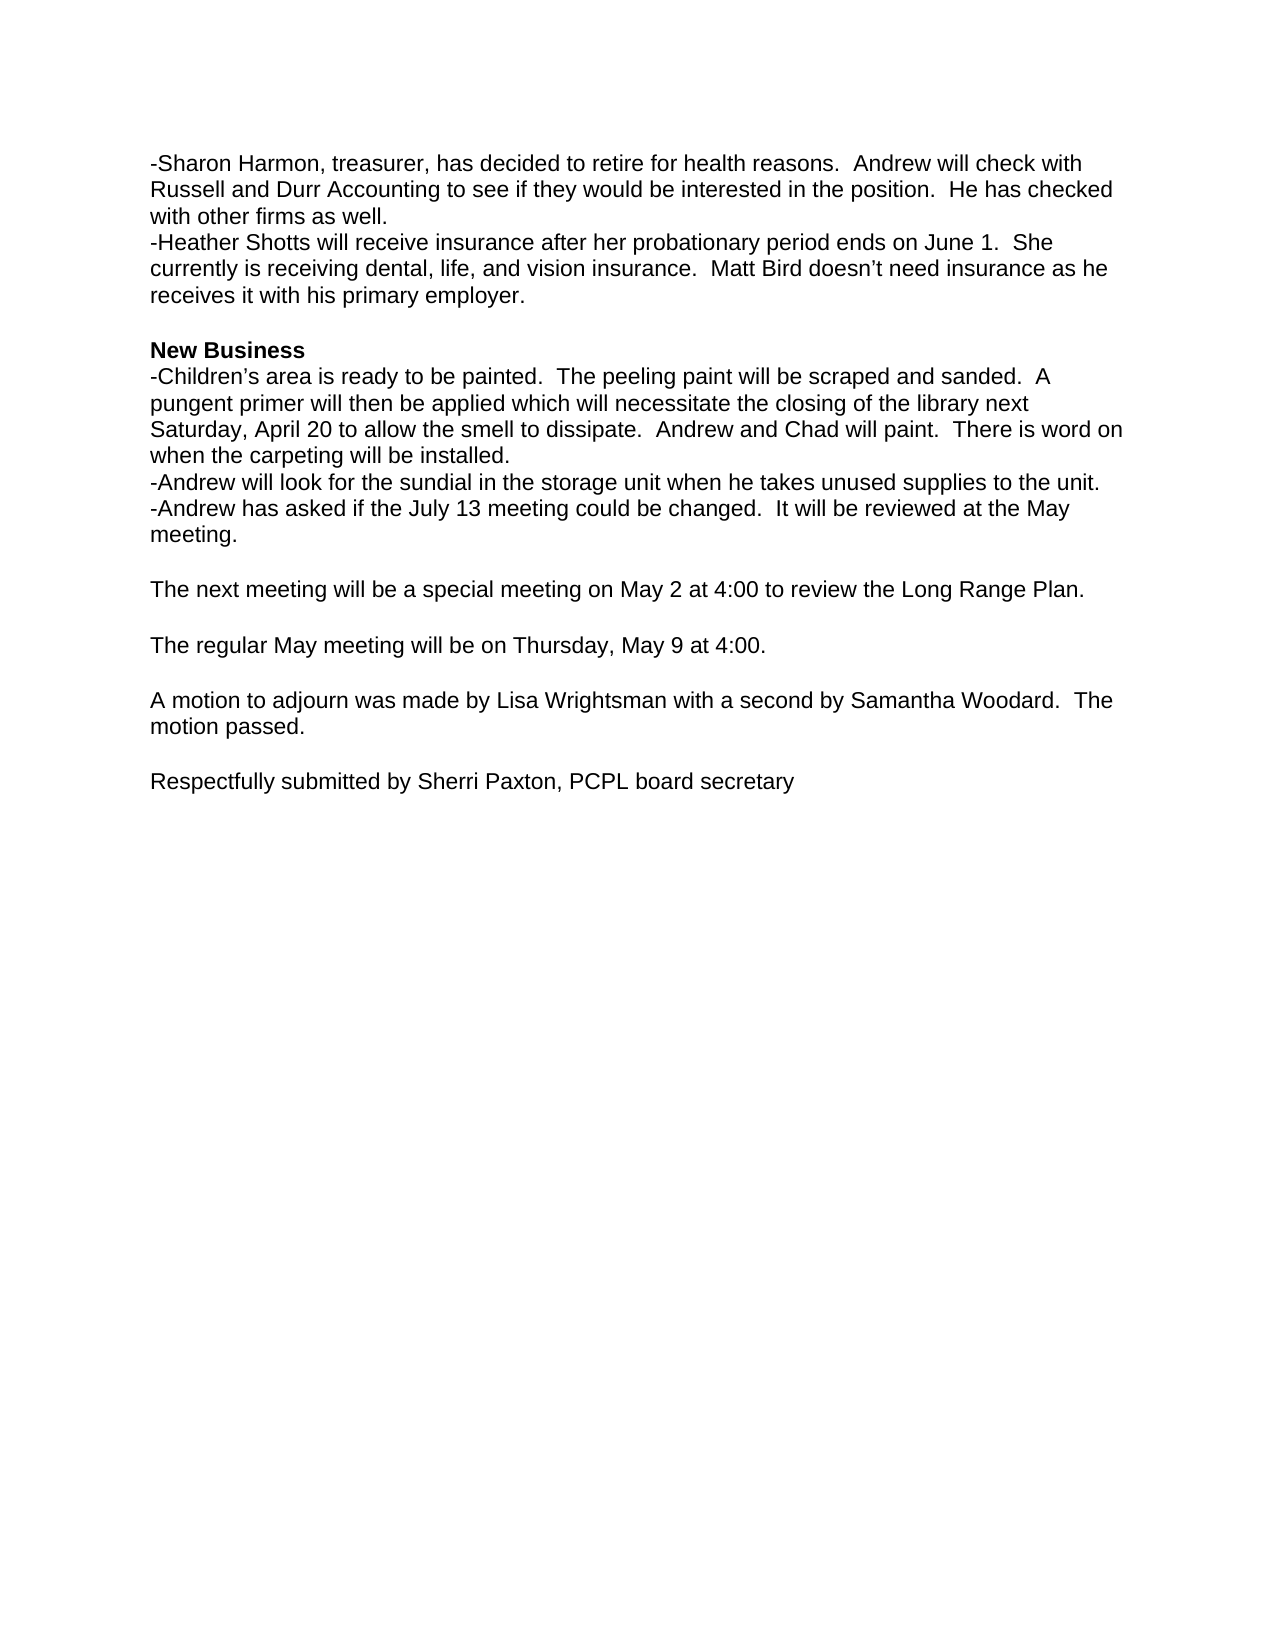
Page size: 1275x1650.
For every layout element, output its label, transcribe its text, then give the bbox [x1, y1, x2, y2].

text -Sharon Harmon, treasurer, has decided to retire for health reasons. Andrew will check with Russell and Durr Accounting to see if they would be interested in the position. He has checked with other firms as well. [150, 150, 1125, 229]
text -Heather Shotts will receive insurance after her probationary period ends on June 1. She currently is receiving dental, life, and vision insurance. Matt Bird doesn’t need insurance as he receives it with his primary employer. [150, 229, 1125, 308]
text -Andrew will look for the sundial in the storage unit when he takes unused supplies to the unit. [150, 469, 1125, 495]
text -Andrew has asked if the July 13 meeting could be changed. It will be reviewed at the May meeting. [150, 495, 1125, 548]
text The regular May meeting will be on Thursday, May 9 at 4:00. [150, 632, 1125, 658]
text New Business [150, 337, 1125, 363]
text A motion to adjourn was made by Lisa Wrightsman with a second by Samantha Woodard. The motion passed. [150, 687, 1125, 739]
text The next meeting will be a special meeting on May 2 at 4:00 to review the Long Range Plan. [150, 576, 1125, 603]
text Respectfully submitted by Sherri Paxton, PCPL board secretary [150, 768, 1125, 794]
text -Children’s area is ready to be painted. The peeling paint will be scraped and sanded. A pungent primer will then be applied which will necessitate the closing of the library next Saturday, April 20 to allow the smell to dissipate. Andrew and Chad will paint. There is word on when the carpeting will be installed. [150, 363, 1125, 469]
